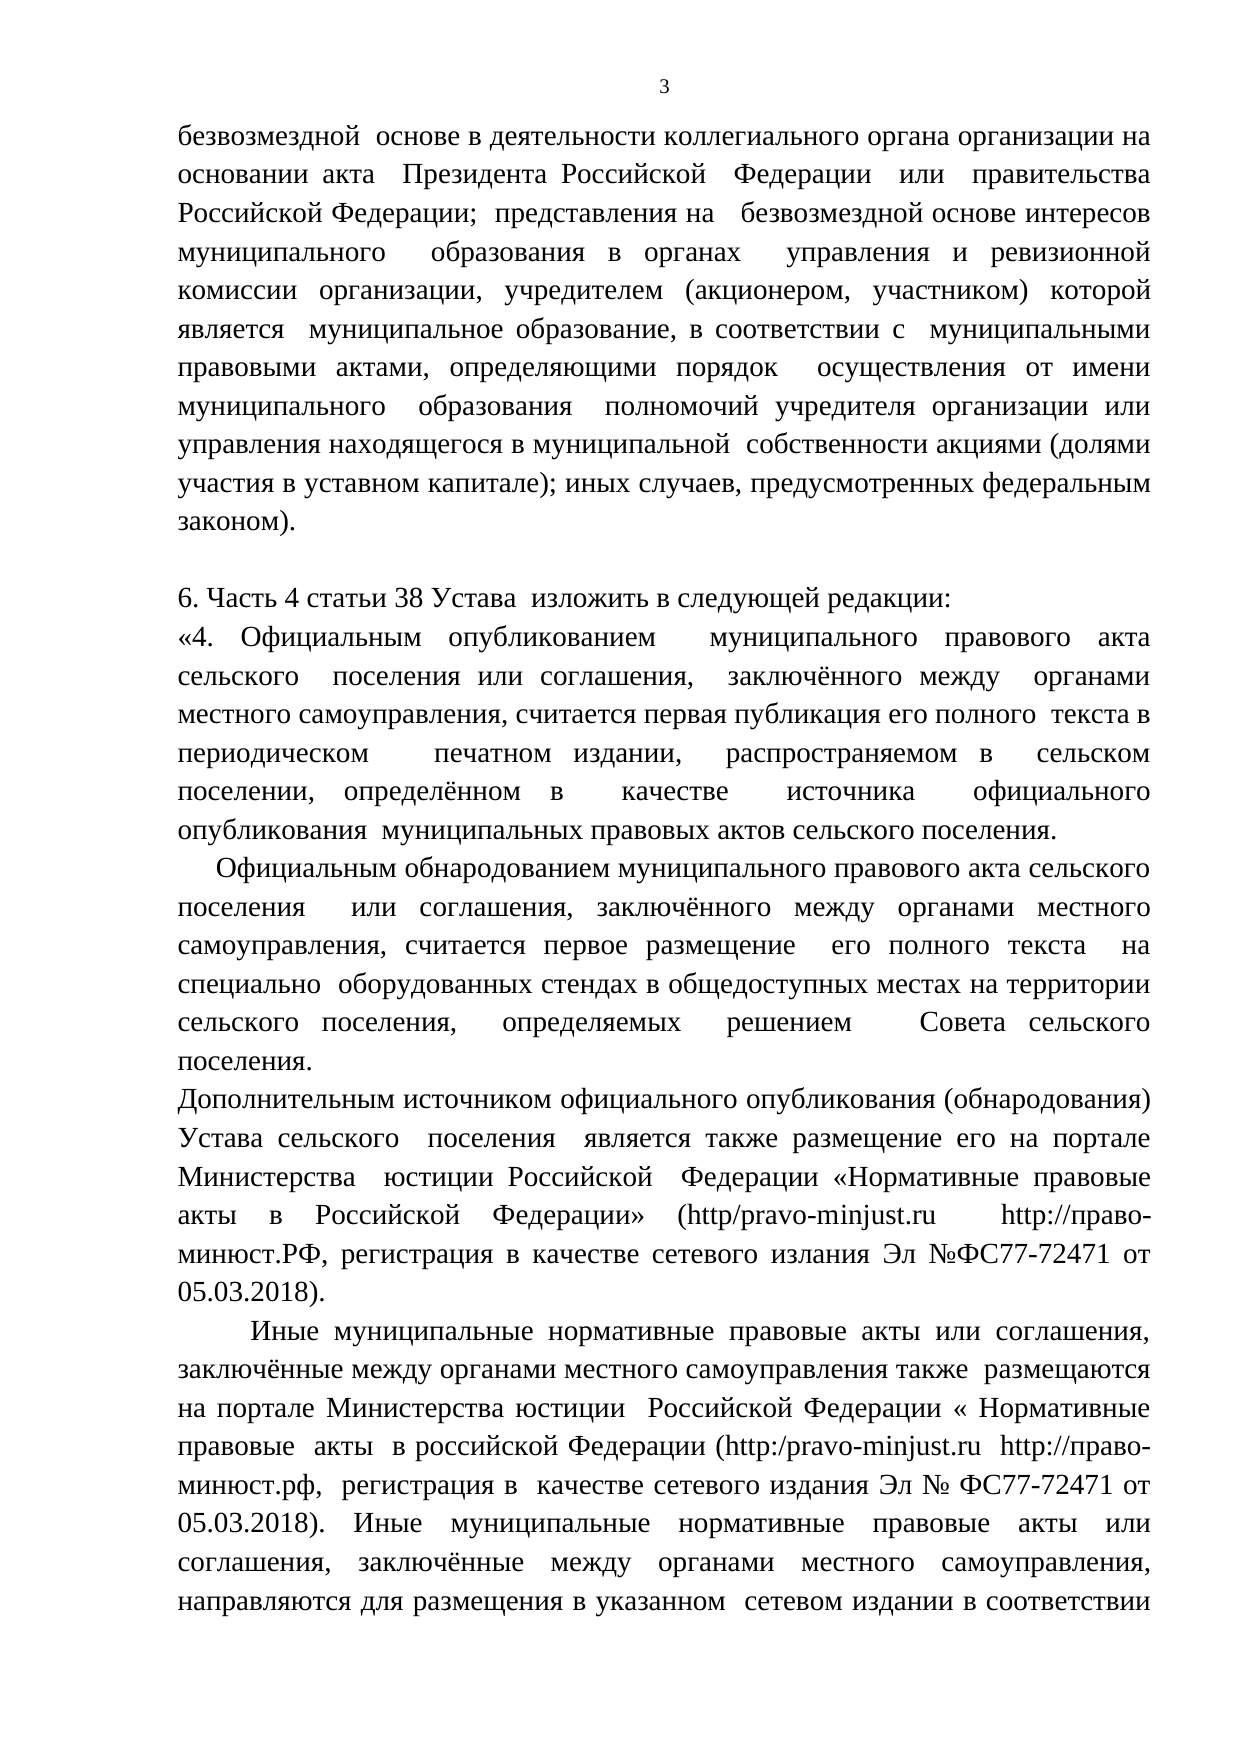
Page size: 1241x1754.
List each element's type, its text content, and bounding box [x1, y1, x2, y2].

text 6. Часть 4 статьи 38 Устава изложить в следующей редакции: [177, 581, 1152, 614]
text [177, 1313, 1152, 1616]
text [177, 118, 1152, 537]
text Официальным обнародованием муниципального правового акта сельского поселения или соглашения, заключённого между органами местного самоуправления, считается первое размещение его полного текста на специально оборудованных стендах в общедоступных местах на территории сельского поселения, определяемых решением Совета сельского поселения. [177, 850, 1152, 1077]
text «4. Официальным опубликованием муниципального правового акта сельского поселения или соглашения, заключённого между органами местного самоуправления, считается первая публикация его полного текста в периодическом печатном издании, распространяемом в сельском поселении, определённом в качестве источника официального опубликования муниципальных правовых актов сельского поселения. [177, 619, 1152, 845]
text Дополнительным источником официального опубликования (обнародования) Устава сельского поселения является также размещение его на портале Министерства юстиции Российской Федерации «Нормативные правовые акты в Российской Федерации» (http/pravo-minjust.ru http://право-минюст.РФ, регистрация в качестве сетевого излания Эл №ФС77-72471 от 05.03.2018). [177, 1082, 1152, 1308]
